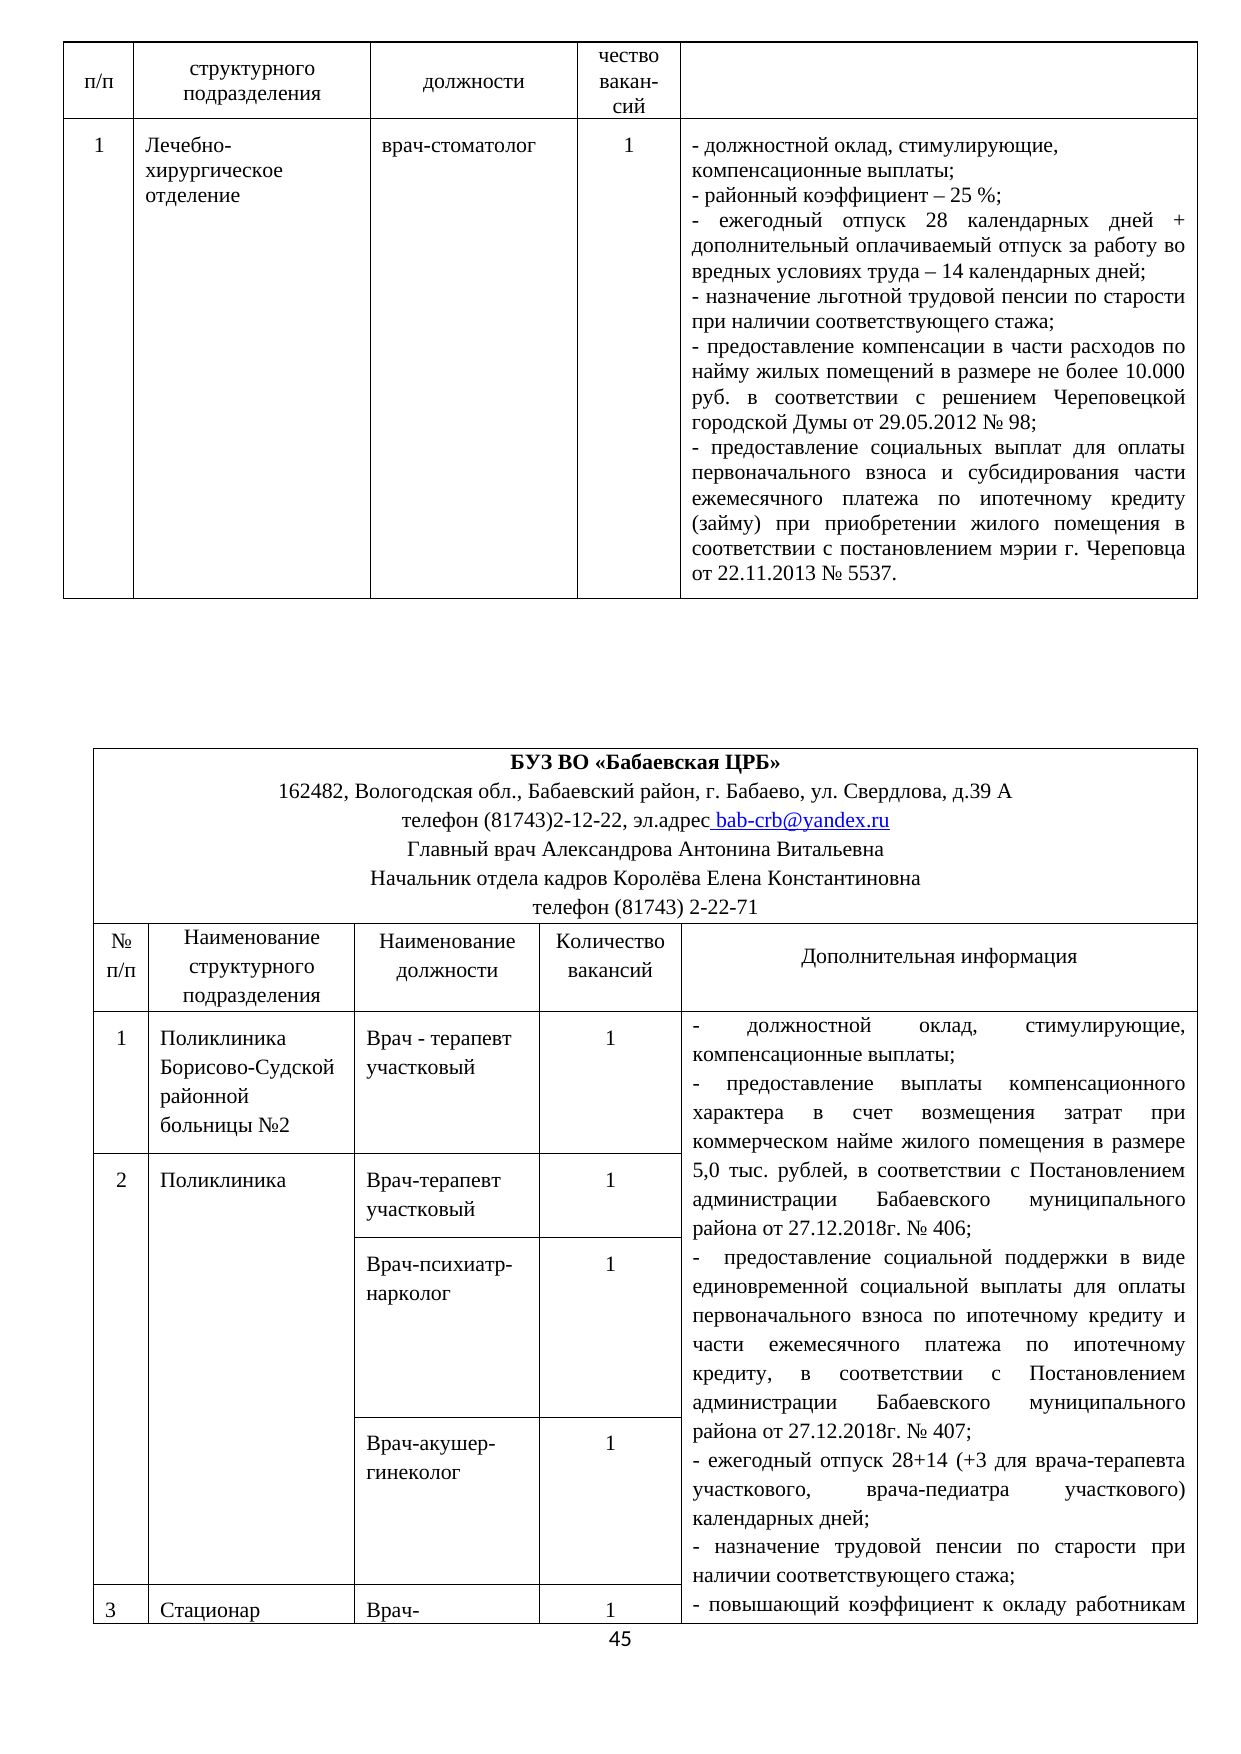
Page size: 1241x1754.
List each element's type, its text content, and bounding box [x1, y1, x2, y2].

table_cell 1 [540, 1154, 681, 1237]
table_cell Поликлиника Борисово-Судской районной больницы №2 [149, 1012, 354, 1153]
table_cell Дополнительная информация [682, 924, 1197, 1011]
table_cell № п/п [94, 924, 148, 1011]
table_header БУЗ ВО «Бабаевская ЦРБ» 162482, Вологодская обл., Бабаевский район, г. Бабаево, ул. Свердлова, д.39 А телефон (81743)2-12-22, эл.адрес bab-crb@yandex.ru Главный врач Александрова Антонина Витальевна Начальник отдела кадров Королёва Елена Константиновна телефон (81743) 2-22-71 [94, 749, 1197, 923]
table_cell 1 [540, 1238, 681, 1417]
table_cell 2 [94, 1154, 148, 1583]
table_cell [681, 43, 1197, 118]
table_cell Врач-акушер-гинеколог [355, 1418, 539, 1583]
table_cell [134, 43, 370, 118]
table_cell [371, 43, 577, 118]
table_cell Врач-терапевт участковый [355, 1154, 539, 1237]
table_cell Наименование структурного подразделения [149, 924, 354, 1011]
table_cell Лечебно-хирургическое отделение [134, 119, 370, 598]
table_cell 1 [64, 119, 133, 598]
table_cell Поликлиника [149, 1154, 354, 1583]
table_cell Количество вакансий [540, 924, 681, 1011]
table_cell Наименование должности [355, 924, 539, 1011]
table_cell Врач-психиатр-нарколог [355, 1238, 539, 1417]
table_cell 1 [578, 119, 680, 598]
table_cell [578, 43, 680, 118]
table_cell 3 [94, 1585, 148, 1623]
table_cell 1 [540, 1418, 681, 1583]
table_cell - должностной оклад, стимулирующие, компенсационные выплаты; - предоставление выплаты компенсационного характера в счет возмещения затрат при коммерческом найме жилого помещения в размере 5,0 тыс. рублей, в соответствии с Постановлением администрации Бабаевского муниципального района от 27.12.2018г. № 406; - предоставление социальной поддержки в виде единовременной социальной выплаты для оплаты первоначального взноса по ипотечному кредиту и части ежемесячного платежа по ипотечному кредиту, в соответствии с Постановлением администрации Бабаевского муниципального района от 27.12.2018г. № 407; - ежегодный отпуск 28+14 (+3 для врача-терапевта участкового, врача-педиатра участкового) календарных дней; - назначение трудовой пенсии по старости при наличии соответствующего стажа; - повышающий коэффициент к окладу работникам учреждения, постоянное рабочее место которых находится в сельской местности – 0,15; - компенсация оплаты коммунальных услуг по оплате жилой площади с отоплением и освещением, независимо от вида жилищного фонда работающим за пределами городов (село, поселки городского типа); - единовременная компенсационная выплата врачам в размере 1 млн. руб. или 1,5 млн. руб. в соответствии с законом области от 06.05.2013 №3035-ОЗ; - единовременная выплата в размере 500 тысяч рублей врачам, в соответствии с законом области от 04.10.2018 № 4390-ОЗ; -сокращенная продолжительность рабочего времени (для женщин, постоянное рабочее место которых находится в сельской местности) – 36 часов в неделю; - надбавка за стаж непрерывной работы врачу-терапевту участковому в соответствии с постановлением Правительства области от 19.11.2018 № 1053 [682, 1012, 1197, 1623]
table_cell № п/п [64, 43, 133, 118]
table_cell Врач - терапевт участковый [355, 1012, 539, 1153]
table_cell 1 [540, 1585, 681, 1623]
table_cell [355, 1585, 539, 1623]
table_cell Стационар [149, 1585, 354, 1623]
table_cell 1 [540, 1012, 681, 1153]
table_cell врач-стоматолог [371, 119, 577, 598]
table_cell 1 [94, 1012, 148, 1153]
table_cell - должностной оклад, стимулирующие, компенсационные выплаты; - районный коэффициент – 25 %; - ежегодный отпуск 28 календарных дней + дополнительный оплачиваемый отпуск за работу во вредных условиях труда – 14 календарных дней; - назначение льготной трудовой пенсии по старости при наличии соответствующего стажа; - предоставление компенсации в части расходов по найму жилых помещений в размере не более 10.000 руб. в соответствии с решением Череповецкой городской Думы от 29.05.2012 № 98; - предоставление социальных выплат для оплаты первоначального взноса и субсидирования части ежемесячного платежа по ипотечному кредиту (займу) при приобретении жилого помещения в соответствии с постановлением мэрии г. Череповца от 22.11.2013 № 5537. [681, 119, 1197, 598]
